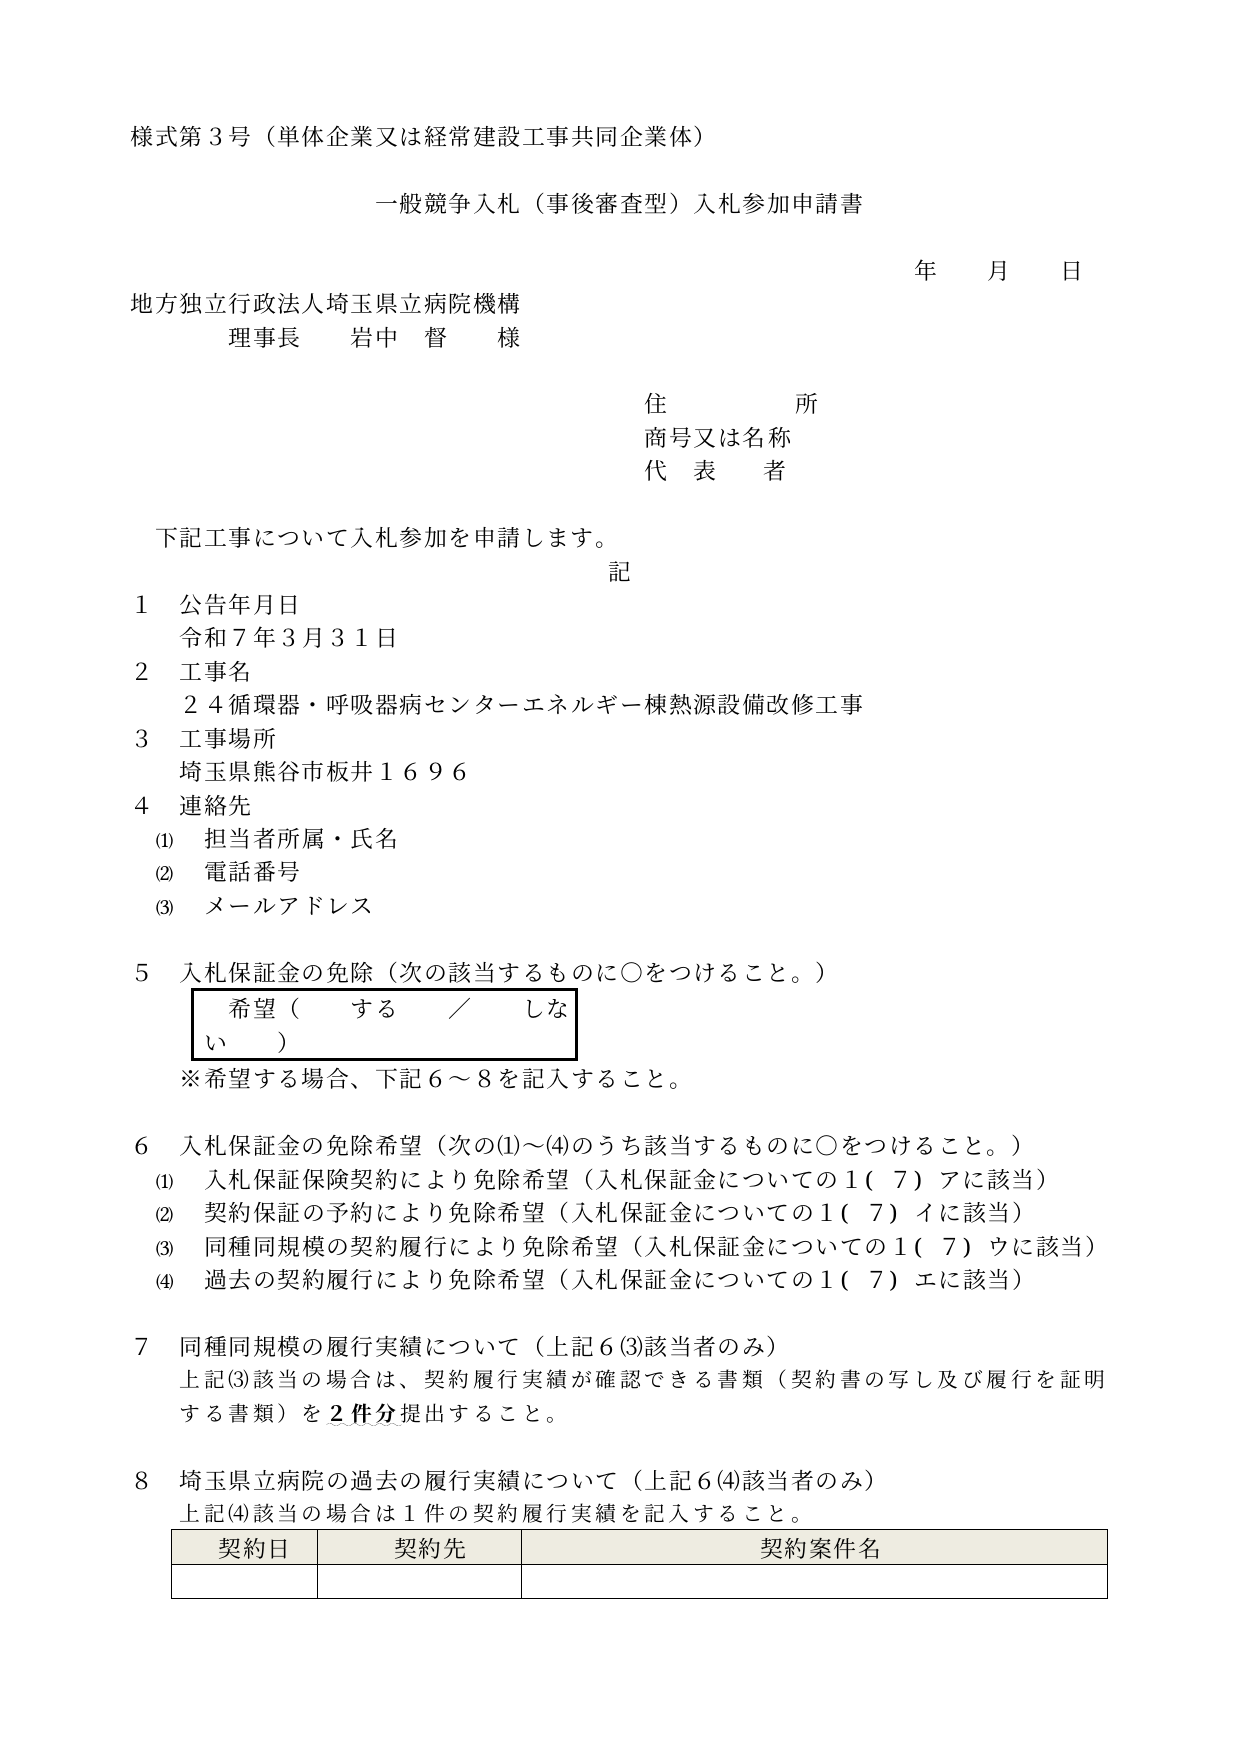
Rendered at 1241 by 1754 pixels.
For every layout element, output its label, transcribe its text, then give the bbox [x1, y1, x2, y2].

text ４ 連絡先 [131, 787, 1110, 821]
text 令和７年３月３１日 [155, 620, 1110, 654]
text ５ 入札保証金の免除（次の該当するものに○をつけること。） [131, 955, 1110, 988]
table_header 希望（ する ／ しない ） [194, 991, 575, 1058]
text 年 月 日 [131, 252, 1085, 286]
text 商号又は名称 [621, 420, 1110, 453]
table_header 契約案件名 [522, 1530, 1107, 1564]
text ７ 同種同規模の履行実績について（上記６⑶該当者のみ） [131, 1329, 1110, 1362]
text ⑶ メールアドレス [155, 888, 1110, 921]
text ⑶ 同種同規模の契約履行により免除希望（入札保証金についての１(７)ウに該当） [155, 1228, 1110, 1262]
text 上記⑶該当の場合は、契約履行実績が確認できる書類（契約書の写し及び履行を証明 [131, 1362, 1110, 1396]
text 住所 [621, 386, 1110, 420]
text ８ 埼玉県立病院の過去の履行実績について（上記６⑷該当者のみ） [131, 1462, 1110, 1496]
text 地方独立行政法人埼玉県立病院機構 [131, 286, 1110, 319]
text ⑷ 過去の契約履行により免除希望（入札保証金についての１(７)エに該当） [155, 1262, 1110, 1295]
table_header 契約日 [172, 1530, 317, 1564]
table_header 契約先 [318, 1530, 521, 1564]
text ⑴ 入札保証保険契約により免除希望（入札保証金についての１(７)アに該当） [155, 1162, 1110, 1195]
text 代表者 [621, 453, 1110, 487]
text 理事長 岩中 督 様 [131, 319, 1110, 353]
text ６ 入札保証金の免除希望（次の⑴～⑷のうち該当するものに○をつけること。） [131, 1128, 1110, 1162]
text ２４循環器・呼吸器病センターエネルギー棟熱源設備改修工事 [131, 687, 1110, 721]
text ※希望する場合、下記６～８を記入すること。 [131, 1061, 1110, 1095]
text ２ 工事名 [131, 654, 1110, 687]
text 下記工事について入札参加を申請します。 [131, 520, 1110, 553]
table_cell [172, 1565, 317, 1598]
text １ 公告年月日 [131, 587, 1110, 620]
text 一般競争入札（事後審査型）入札参加申請書 [131, 186, 1110, 219]
text する書類）を２件分提出すること。 [131, 1396, 1110, 1429]
text ３ 工事場所 [131, 721, 1110, 754]
text ⑵ 契約保証の予約により免除希望（入札保証金についての１(７)イに該当） [155, 1195, 1110, 1228]
text 様式第３号（単体企業又は経常建設工事共同企業体） [131, 119, 1110, 152]
text 記 [131, 553, 1110, 587]
text ⑵ 電話番号 [155, 854, 1110, 888]
table_cell [522, 1565, 1107, 1598]
text ⑴ 担当者所属・氏名 [155, 821, 1110, 854]
text 上記⑷該当の場合は１件の契約履行実績を記入すること。 [131, 1496, 1110, 1529]
table_cell [318, 1565, 521, 1598]
text 埼玉県熊谷市板井１６９６ [131, 754, 1110, 787]
